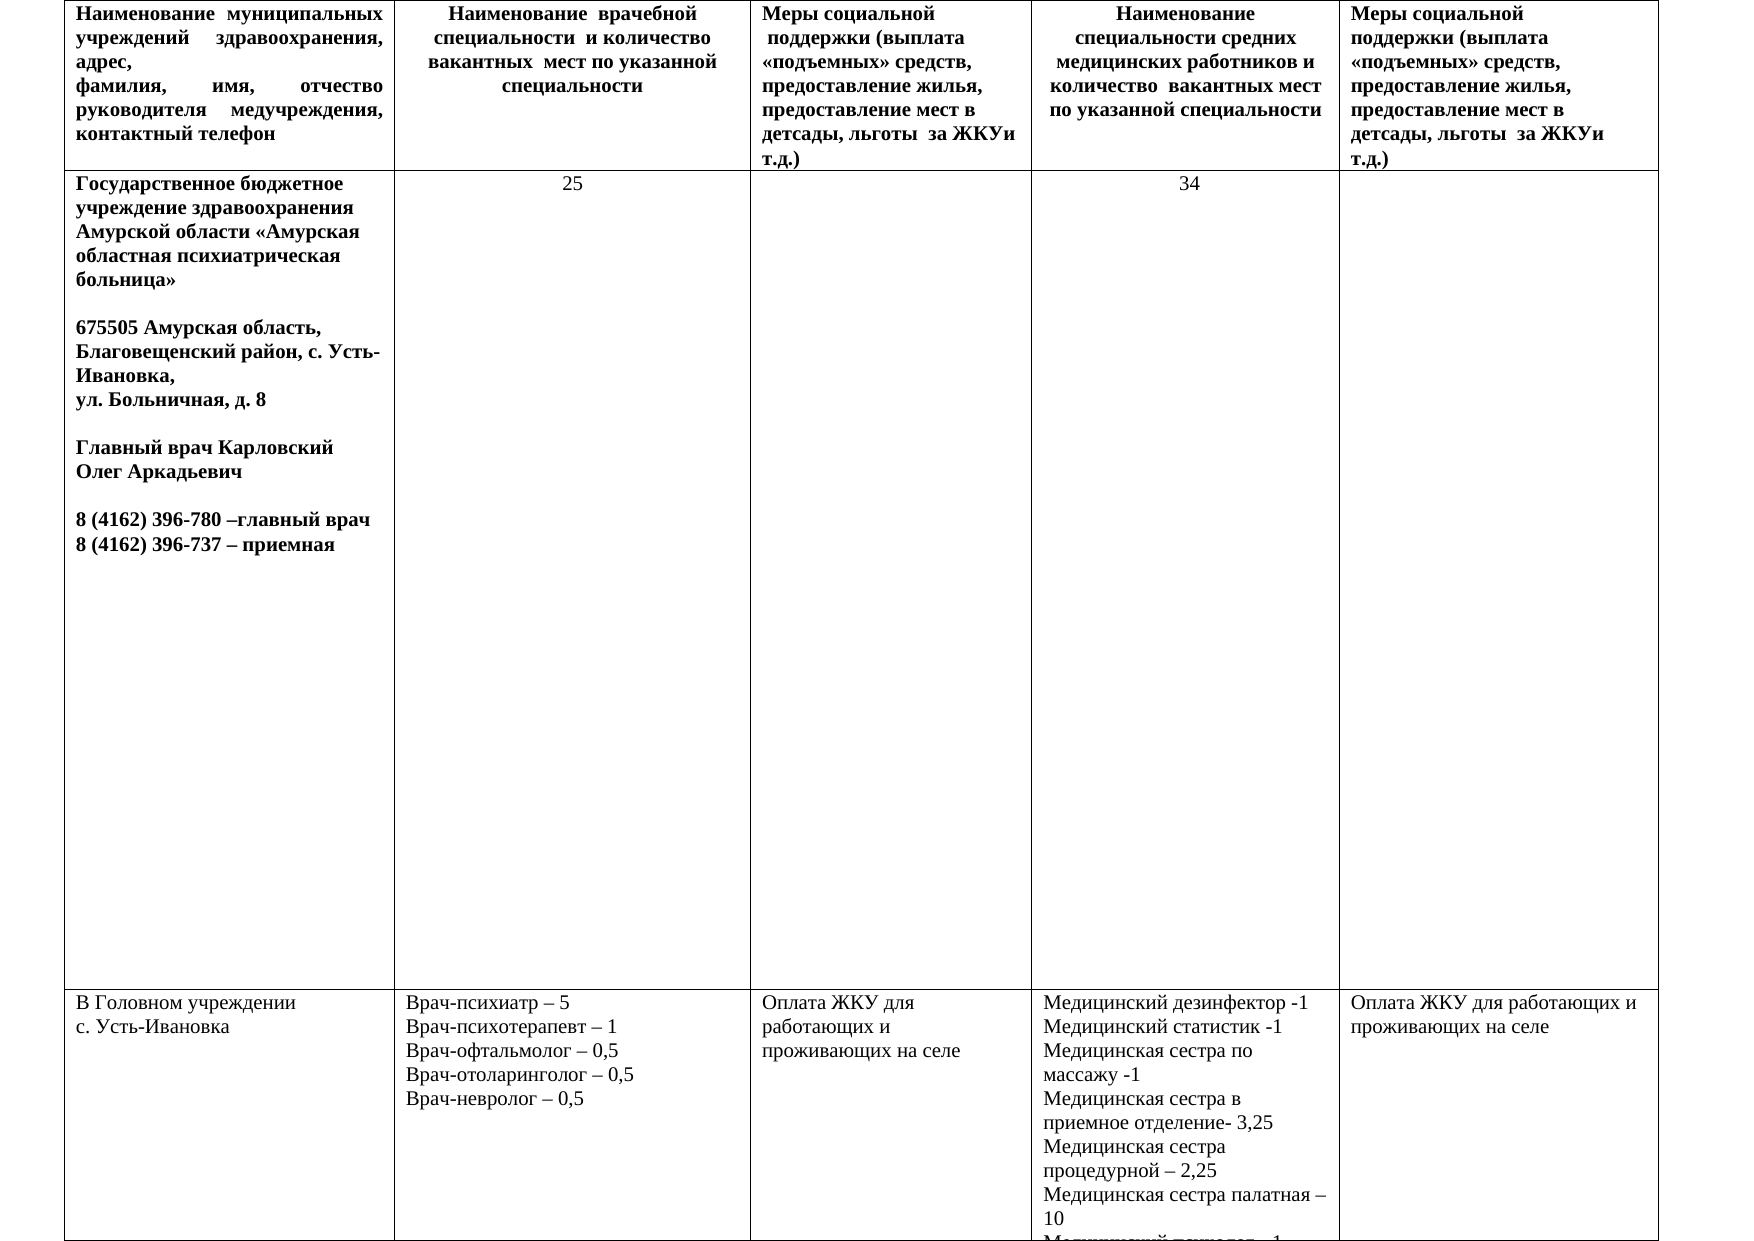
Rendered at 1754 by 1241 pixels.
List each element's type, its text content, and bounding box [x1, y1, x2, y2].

table_cell В Головном учреждении с. Усть-Ивановка [65, 990, 394, 1240]
table_cell Оплата ЖКУ для работающих и проживающих на селе [751, 990, 1031, 1240]
table_cell Оплата ЖКУ для работающих и проживающих на селе [1340, 990, 1658, 1240]
table_cell 34 [1032, 171, 1339, 989]
table_header Меры социальной поддержки (выплата «подъемных» средств, предоставление жилья, предоставление мест в детсады, льготы за ЖКУи т.д.) [751, 1, 1031, 169]
table_cell 25 [395, 171, 750, 989]
table_cell Врач-психиатр – 5 Врач-психотерапевт – 1 Врач-офтальмолог – 0,5 Врач-отоларинголог – 0,5 Врач-невролог – 0,5 [395, 990, 750, 1240]
table_cell [1340, 171, 1658, 989]
table_header Наименование врачебной специальности и количество вакантных мест по указанной специальности [395, 1, 750, 169]
table_header Наименование муниципальных учреждений здравоохранения, адрес, фамилия, имя, отчество руководителя медучреждения, контактный телефон [65, 1, 394, 169]
table_header Наименование специальности средних медицинских работников и количество вакантных мест по указанной специальности [1032, 1, 1339, 169]
table_cell [751, 171, 1031, 989]
table_header Меры социальной поддержки (выплата «подъемных» средств, предоставление жилья, предоставление мест в детсады, льготы за ЖКУи т.д.) [1340, 1, 1658, 169]
table_cell Медицинский дезинфектор -1 Медицинский статистик -1 Медицинская сестра по массажу -1 Медицинская сестра в приемное отделение- 3,25 Медицинская сестра процедурной – 2,25 Медицинская сестра палатная – 10 Медицинский психолог - 1 [1032, 990, 1339, 1240]
table_cell Государственное бюджетное учреждение здравоохранения Амурской области «Амурская областная психиатрическая больница» 675505 Амурская область, Благовещенский район, с. Усть-Ивановка, ул. Больничная, д. 8 Главный врач Карловский Олег Аркадьевич 8 (4162) 396-780 –главный врач 8 (4162) 396-737 – приемная [65, 171, 394, 989]
